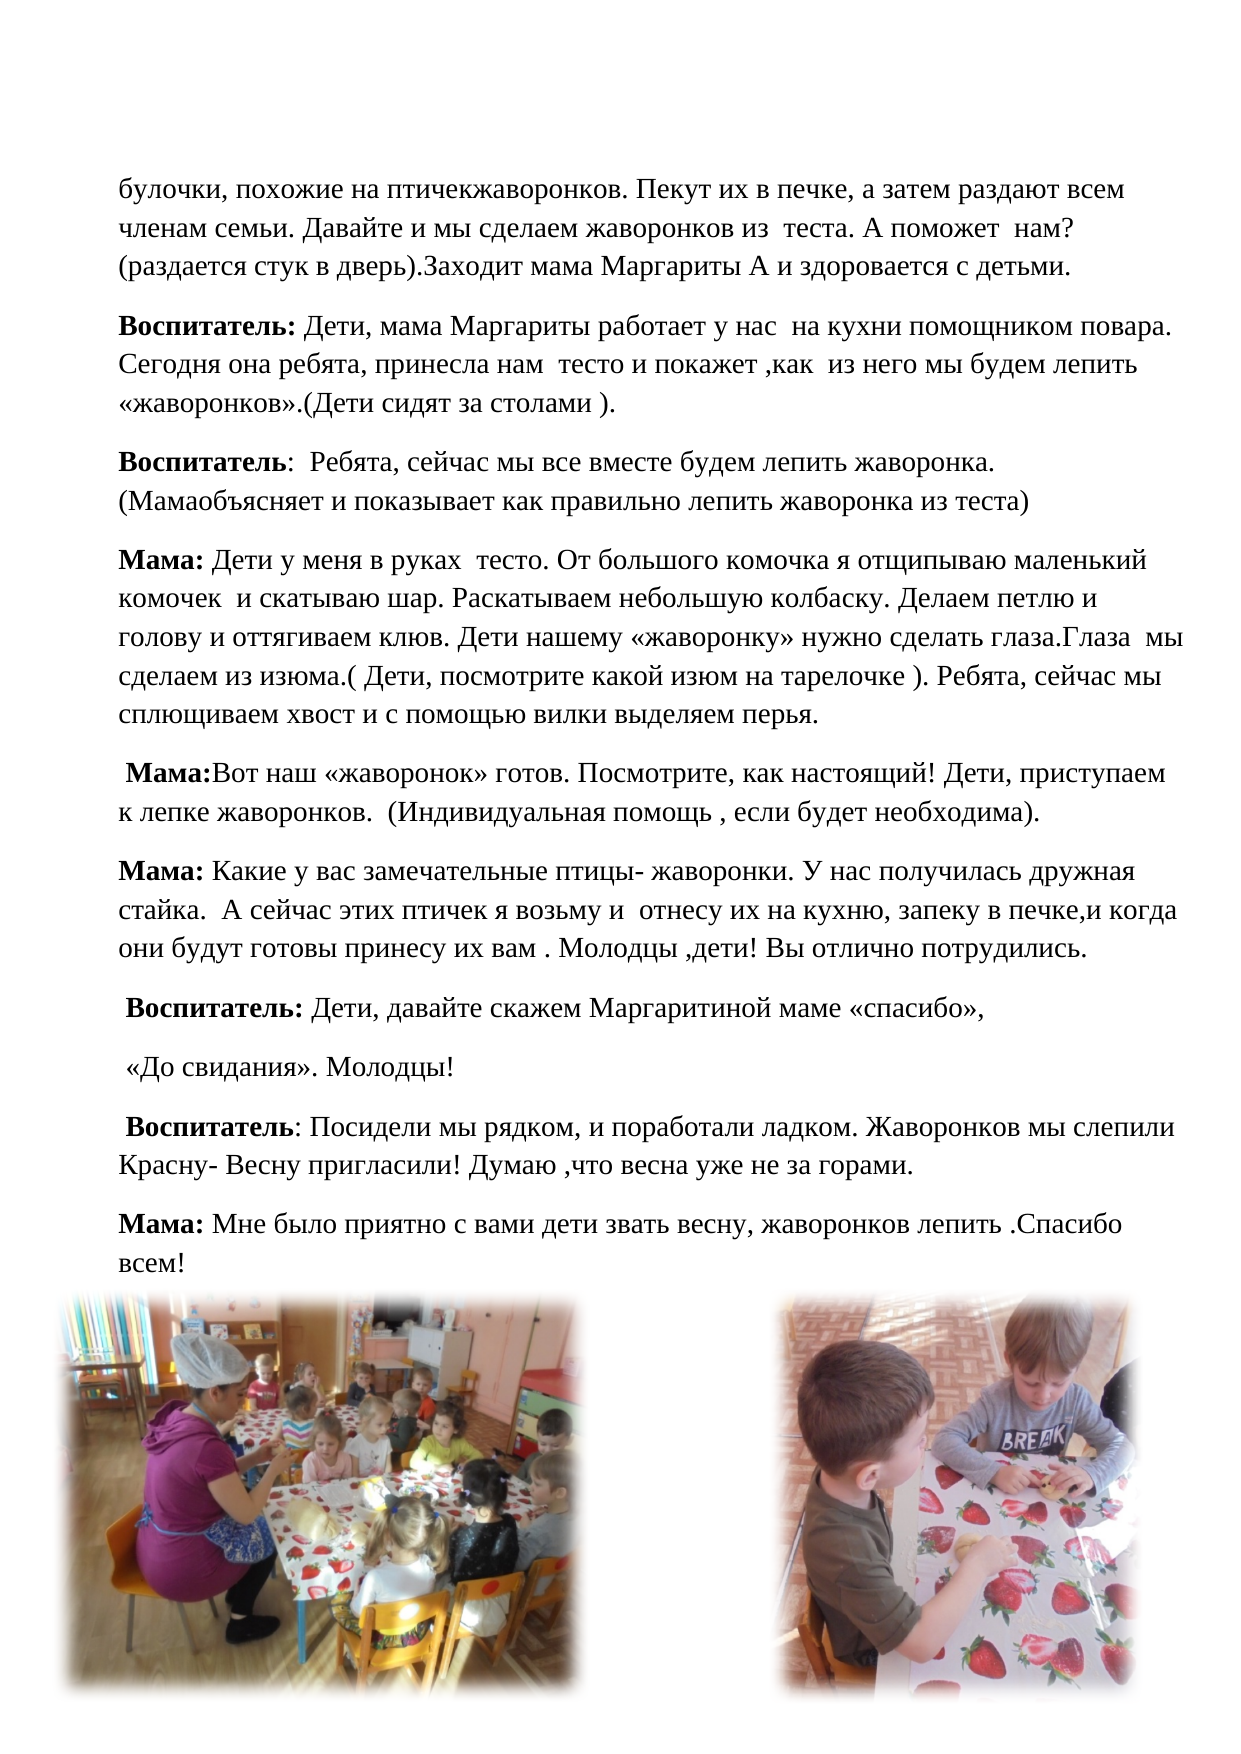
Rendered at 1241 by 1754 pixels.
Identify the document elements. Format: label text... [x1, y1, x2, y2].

text «До свидания». Молодцы! [118, 1049, 1187, 1083]
text Воспитатель: Ребята, сейчас мы все вместе будем лепить жаворонка.(Мамаобъясняет и показывает как правильно лепить жаворонка из теста) [118, 444, 1187, 516]
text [118, 171, 1187, 282]
picture [81, 1317, 561, 1674]
text Мама: Какие у вас замечательные птицы- жаворонки. У нас получилась дружная стайка. А сейчас этих птичек я возьму и отнесу их на кухню, запеку в печке,и когда они будут готовы принесу их вам . Молодцы ,дети! Вы отлично потрудились. [118, 853, 1187, 964]
text Воспитатель: Дети, давайте скажем Маргаритиной маме «спасибо», [118, 990, 1187, 1023]
picture [797, 1316, 1115, 1676]
text Воспитатель: Посидели мы рядком, и поработали ладком. Жаворонков мы слепили Красну- Весну пригласили! Думаю ,что весна уже не за горами. [118, 1109, 1187, 1181]
text Воспитатель: Дети, мама Маргариты работает у нас на кухни помощником повара. Сегодня она ребята, принесла нам тесто и покажет ,как из него мы будем лепить «жаворонков».(Дети сидят за столами ). [118, 308, 1187, 418]
text Мама: Мне было приятно с вами дети звать весну, жаворонков лепить .Спасибо всем! [118, 1207, 1187, 1279]
text Мама:Вот наш «жаворонок» готов. Посмотрите, как настоящий! Дети, приступаем к лепке жаворонков. (Индивидуальная помощь , если будет необходима). [118, 756, 1187, 828]
text Мама: Дети у меня в руках тесто. От большого комочка я отщипываю маленький комочек и скатываю шар. Раскатываем небольшую колбаску. Делаем петлю и голову и оттягиваем клюв. Дети нашему «жаворонку» нужно сделать глаза.Глаза мы сделаем из изюма.( Дети, посмотрите какой изюм на тарелочке ). Ребята, сейчас мы сплющиваем хвост и с помощью вилки выделяем перья. [118, 542, 1187, 730]
